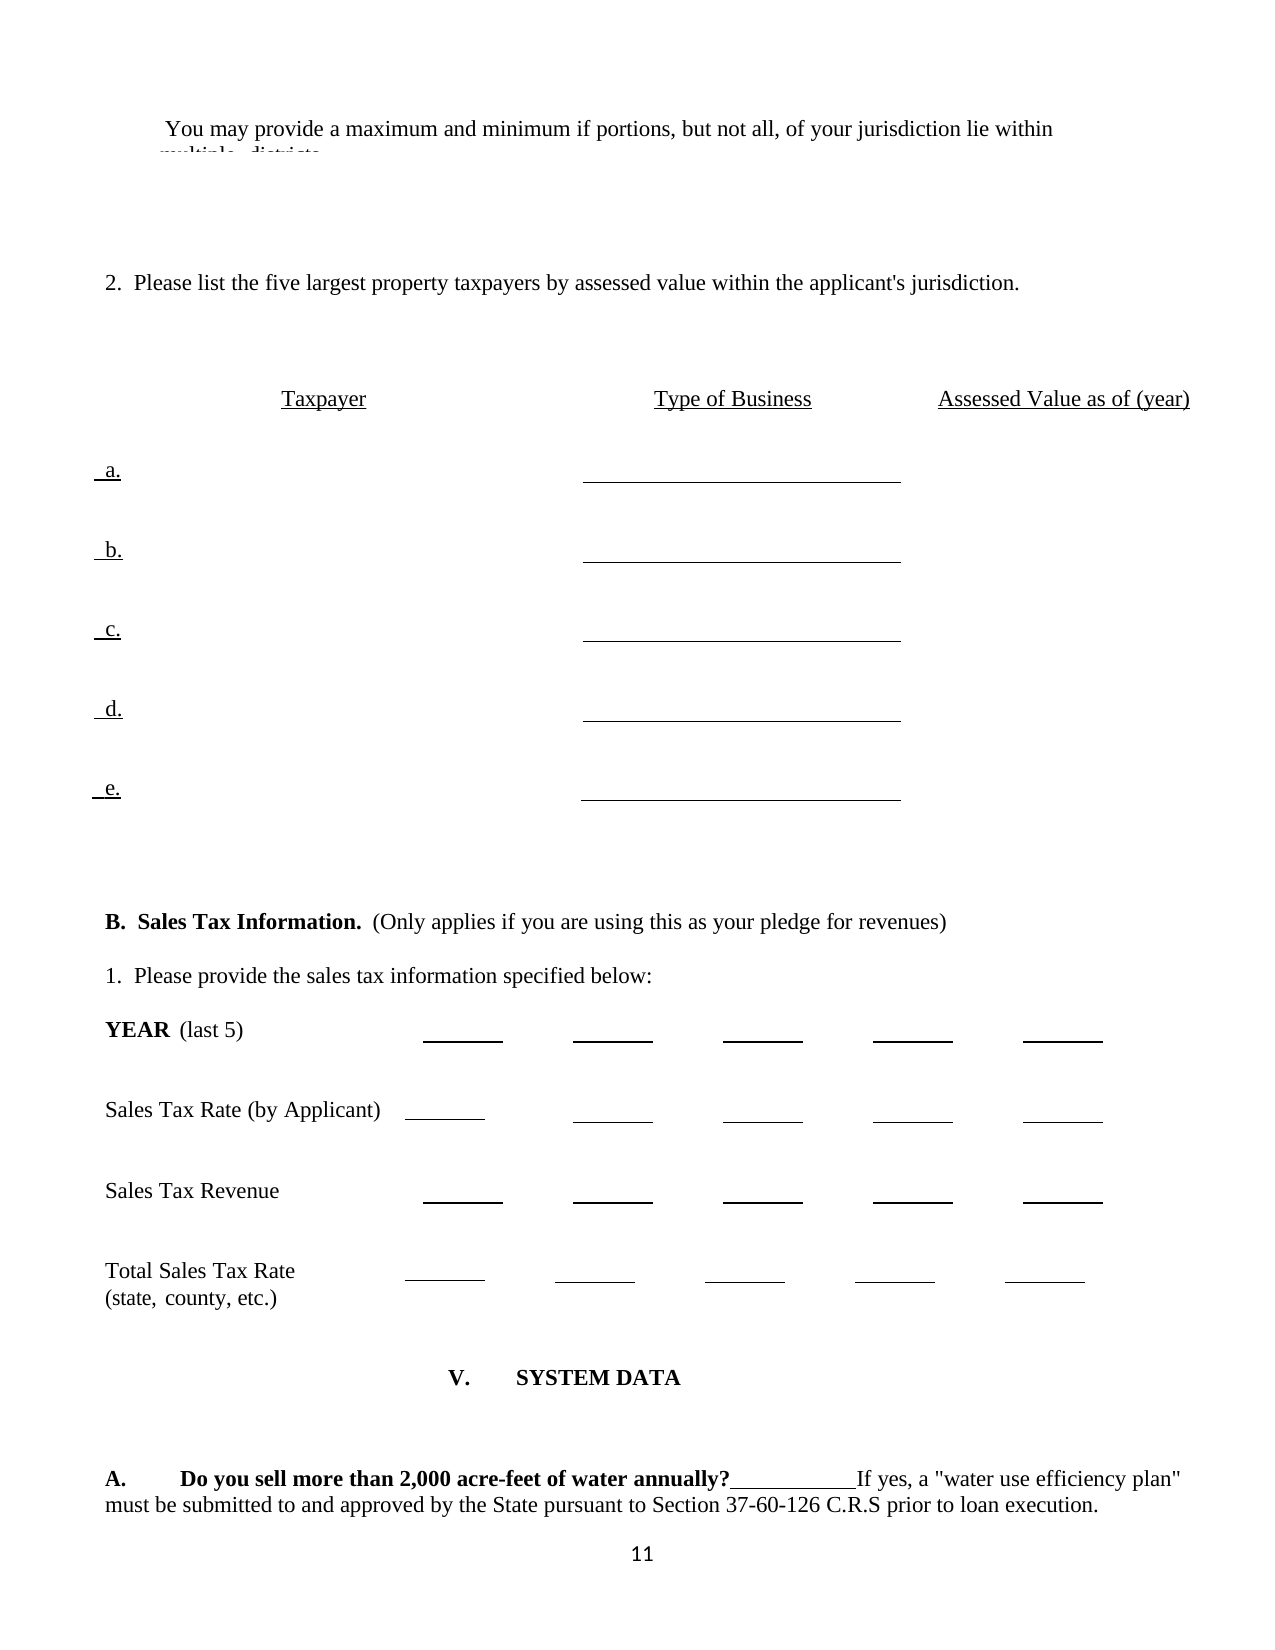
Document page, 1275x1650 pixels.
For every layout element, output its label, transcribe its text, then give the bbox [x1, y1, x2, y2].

text a. [94, 457, 1208, 483]
text A. Do you sell more than 2,000 acre-feet of water annually? If yes, a "water use efficiency plan" must be submitted to and approved by the State pursuant to Section 37-60-126 C.R.S prior to loan execution. [105, 1465, 1185, 1518]
text YEAR (last 5) [105, 1016, 1208, 1042]
text c. [94, 616, 1208, 642]
list Sales Tax Information. (Only applies if you are using this as your pledge for revenues) [105, 908, 1208, 934]
text Total Sales Tax Rate (state, county, etc.) [105, 1257, 485, 1310]
text Sales Tax Rate (by Applicant) [105, 1096, 1208, 1123]
list Please provide the sales tax information specified below: [105, 962, 1208, 988]
list Please list the five largest property taxpayers by assessed value within the applicant's jurisdiction. [105, 269, 1208, 295]
text e. [92, 774, 1208, 801]
text d. [94, 695, 1208, 721]
subtitle SYSTEM DATA [448, 1364, 1208, 1391]
text Sales Tax Revenue [105, 1177, 1208, 1203]
text b. [94, 536, 1208, 562]
